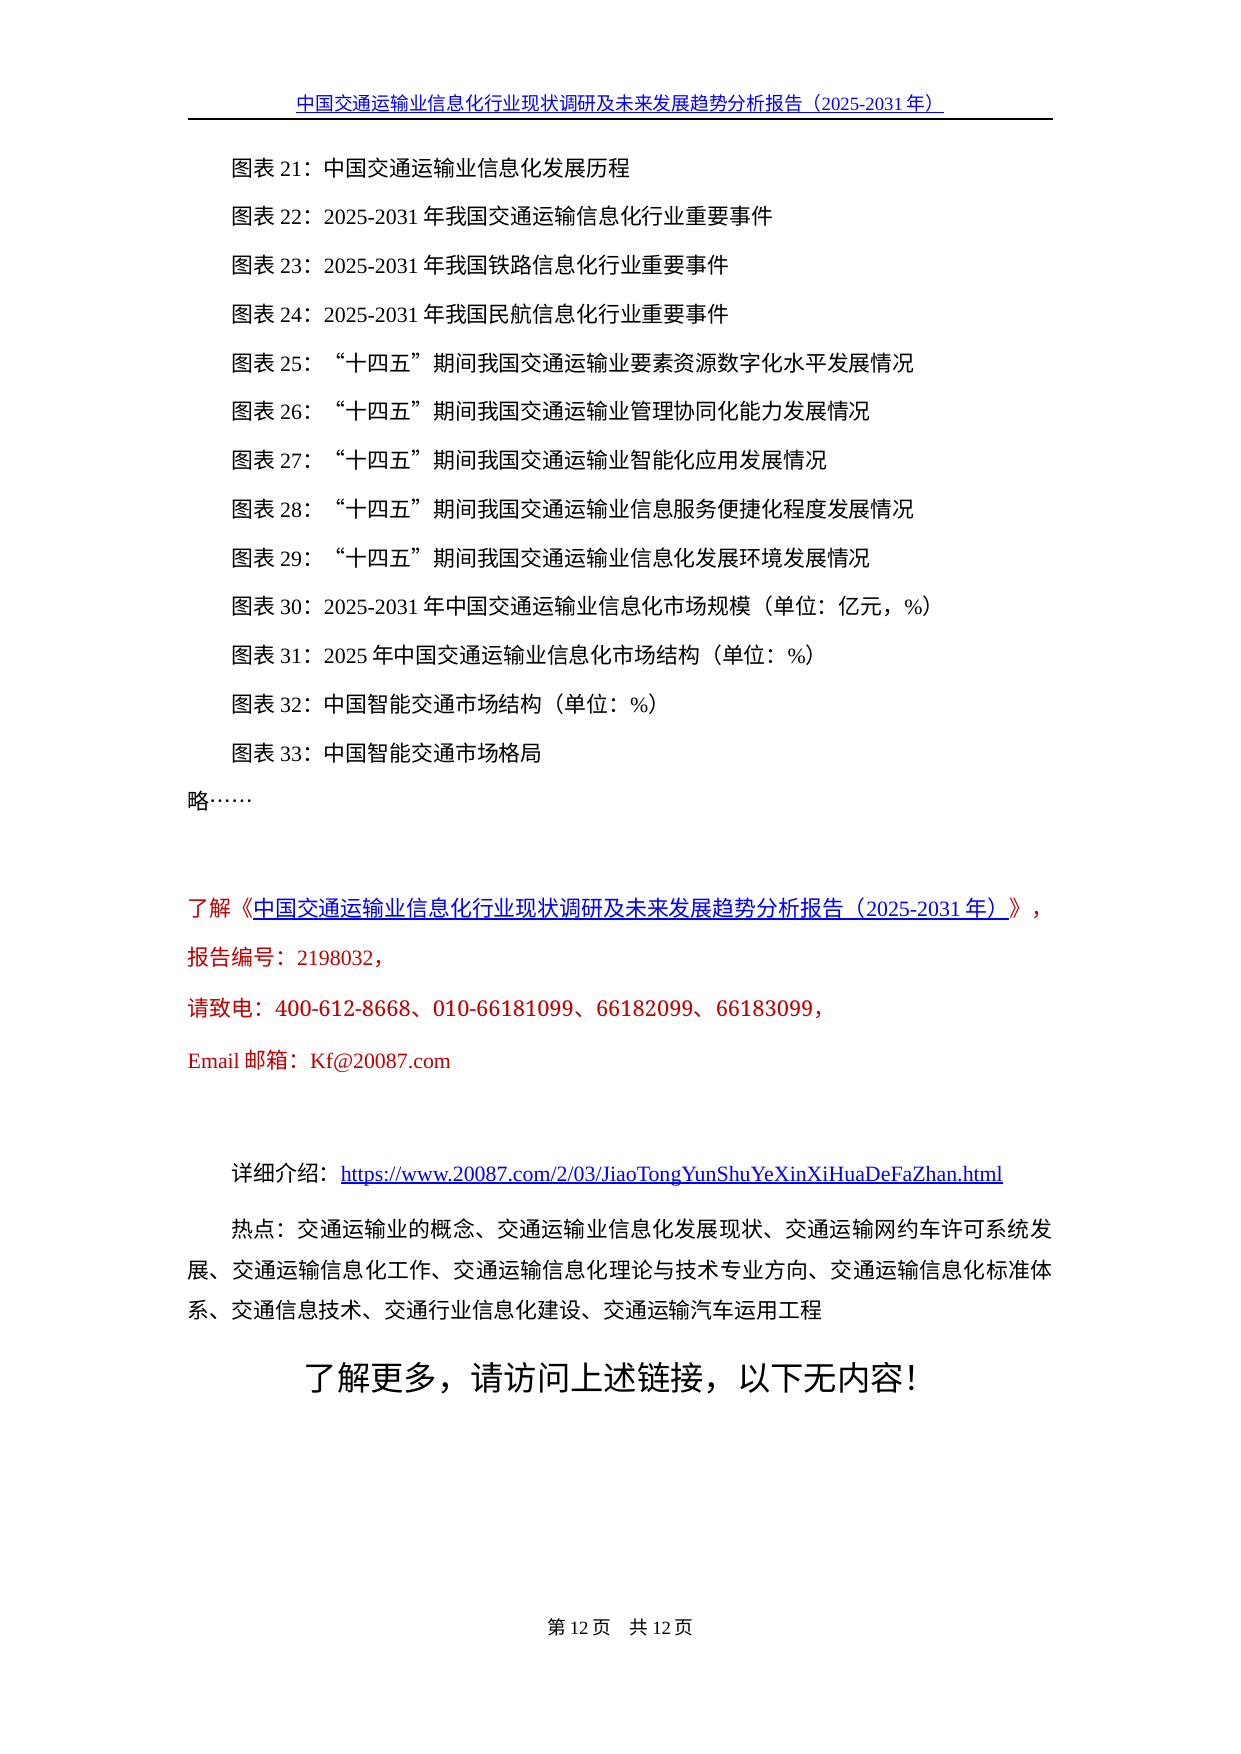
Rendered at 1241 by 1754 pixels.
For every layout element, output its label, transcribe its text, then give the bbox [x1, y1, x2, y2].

text 了解《中国交通运输业信息化行业现状调研及未来发展趋势分析报告（2025-2031年）》，报告编号：2198032， [187, 890, 1053, 972]
text 请致电：400-612-8668、010-66181099、66182099、66183099， [187, 991, 1053, 1023]
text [187, 150, 1053, 816]
text 详细介绍：https://www.20087.com/2/03/JiaoTongYunShuYeXinXiHuaDeFaZhan.html [187, 1155, 1053, 1188]
text 热点：交通运输业的概念、交通运输业信息化发展现状、交通运输网约车许可系统发展、交通运输信息化工作、交通运输信息化理论与技术专业方向、交通运输信息化标准体系、交通信息技术、交通行业信息化建设、交通运输汽车运用工程 [187, 1212, 1053, 1326]
text Email邮箱：Kf@20087.com [187, 1042, 1053, 1075]
title 了解更多，请访问上述链接，以下无内容！ [187, 1343, 1053, 1408]
